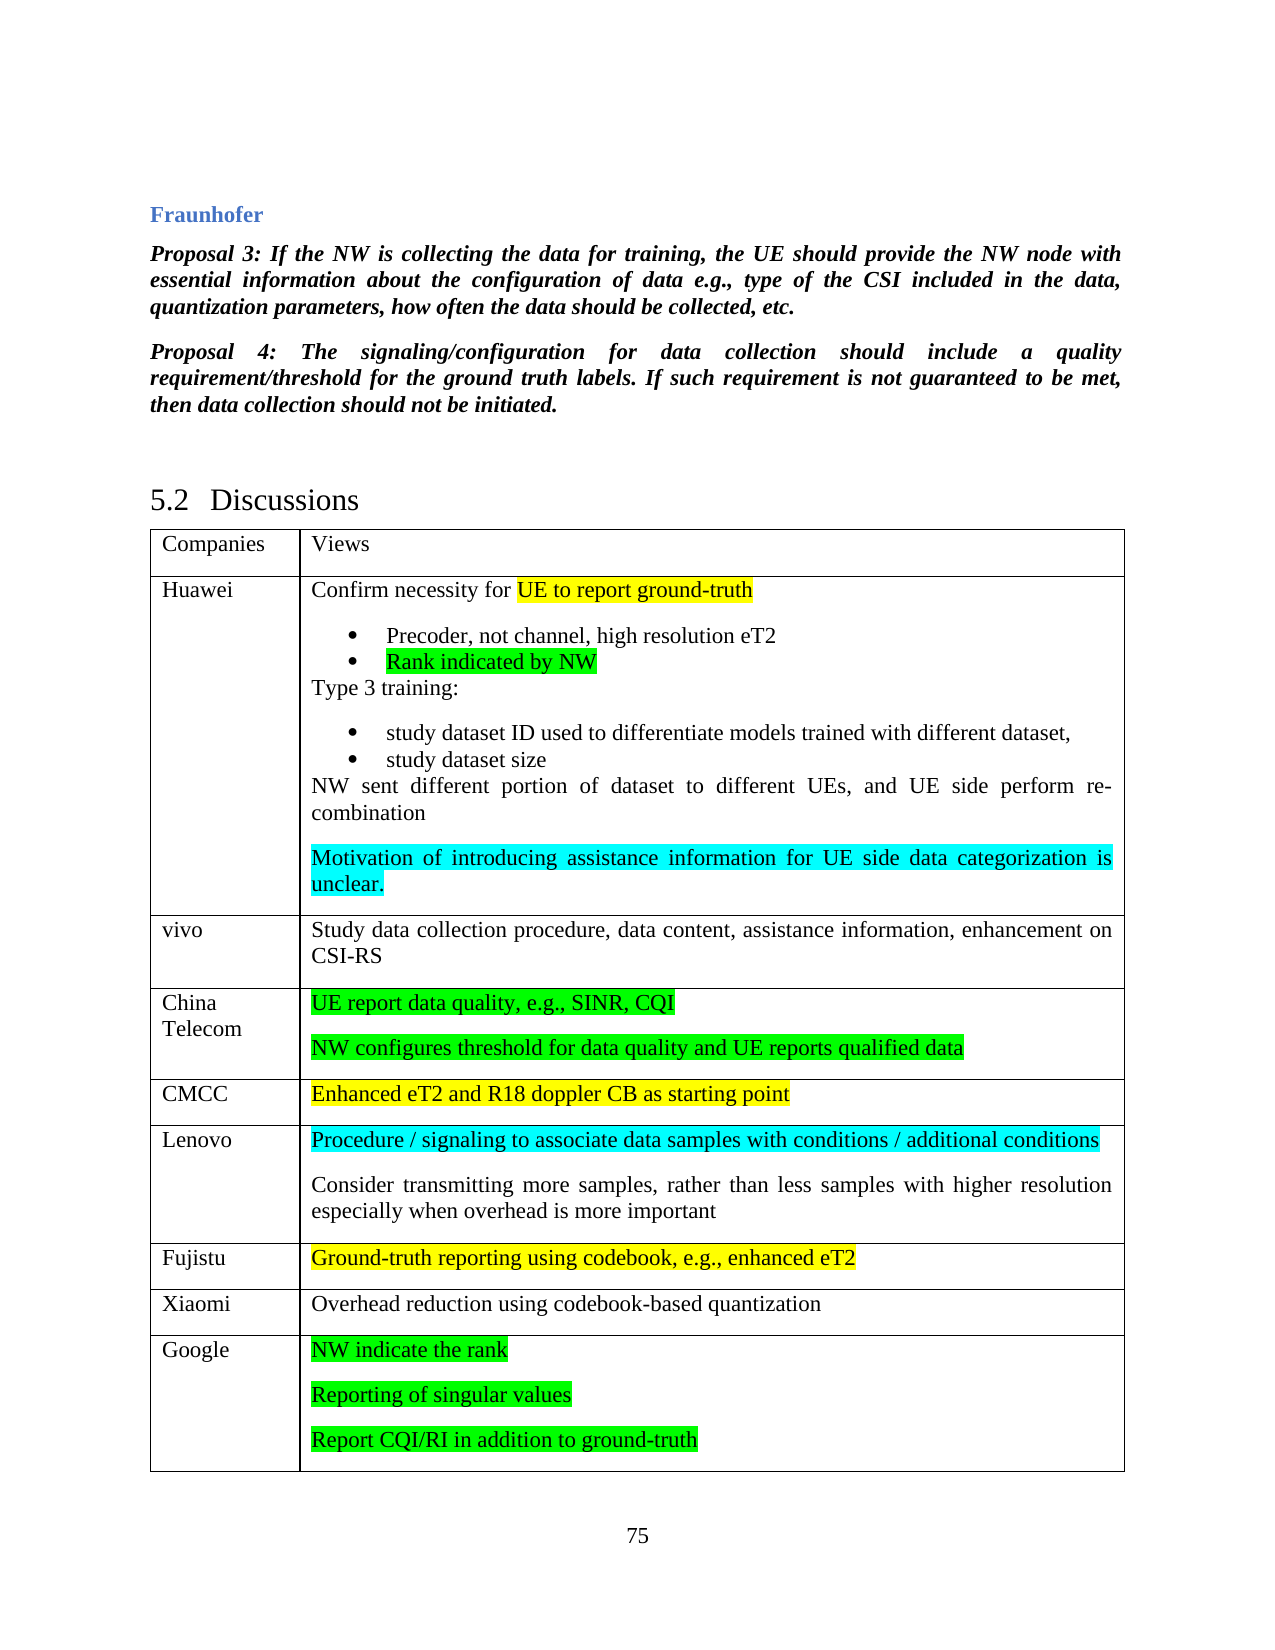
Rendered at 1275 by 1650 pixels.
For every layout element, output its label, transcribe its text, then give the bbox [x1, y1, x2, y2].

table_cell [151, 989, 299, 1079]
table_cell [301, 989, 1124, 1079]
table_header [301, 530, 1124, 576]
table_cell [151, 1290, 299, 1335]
text Fraunhofer [150, 201, 1125, 228]
subtitle Discussions [150, 481, 1125, 517]
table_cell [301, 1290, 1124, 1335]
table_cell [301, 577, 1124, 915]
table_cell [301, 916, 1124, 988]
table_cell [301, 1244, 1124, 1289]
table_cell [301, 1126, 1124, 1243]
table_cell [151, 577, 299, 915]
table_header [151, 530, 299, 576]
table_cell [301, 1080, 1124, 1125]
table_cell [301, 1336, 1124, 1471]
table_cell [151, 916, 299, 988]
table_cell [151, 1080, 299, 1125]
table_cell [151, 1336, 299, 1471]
text Proposal 3: If the NW is collecting the data for training, the UE should provide the NW node with essential information about the configuration of data e.g., type of the CSI included in the data, quantization parameters, how often the data should be collected, etc. [150, 240, 1125, 319]
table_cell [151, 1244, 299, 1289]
text Proposal 4: The signaling/configuration for data collection should include a quality requirement/threshold for the ground truth labels. If such requirement is not guaranteed to be met, then data collection should not be initiated. [150, 338, 1125, 417]
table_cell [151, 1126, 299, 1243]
